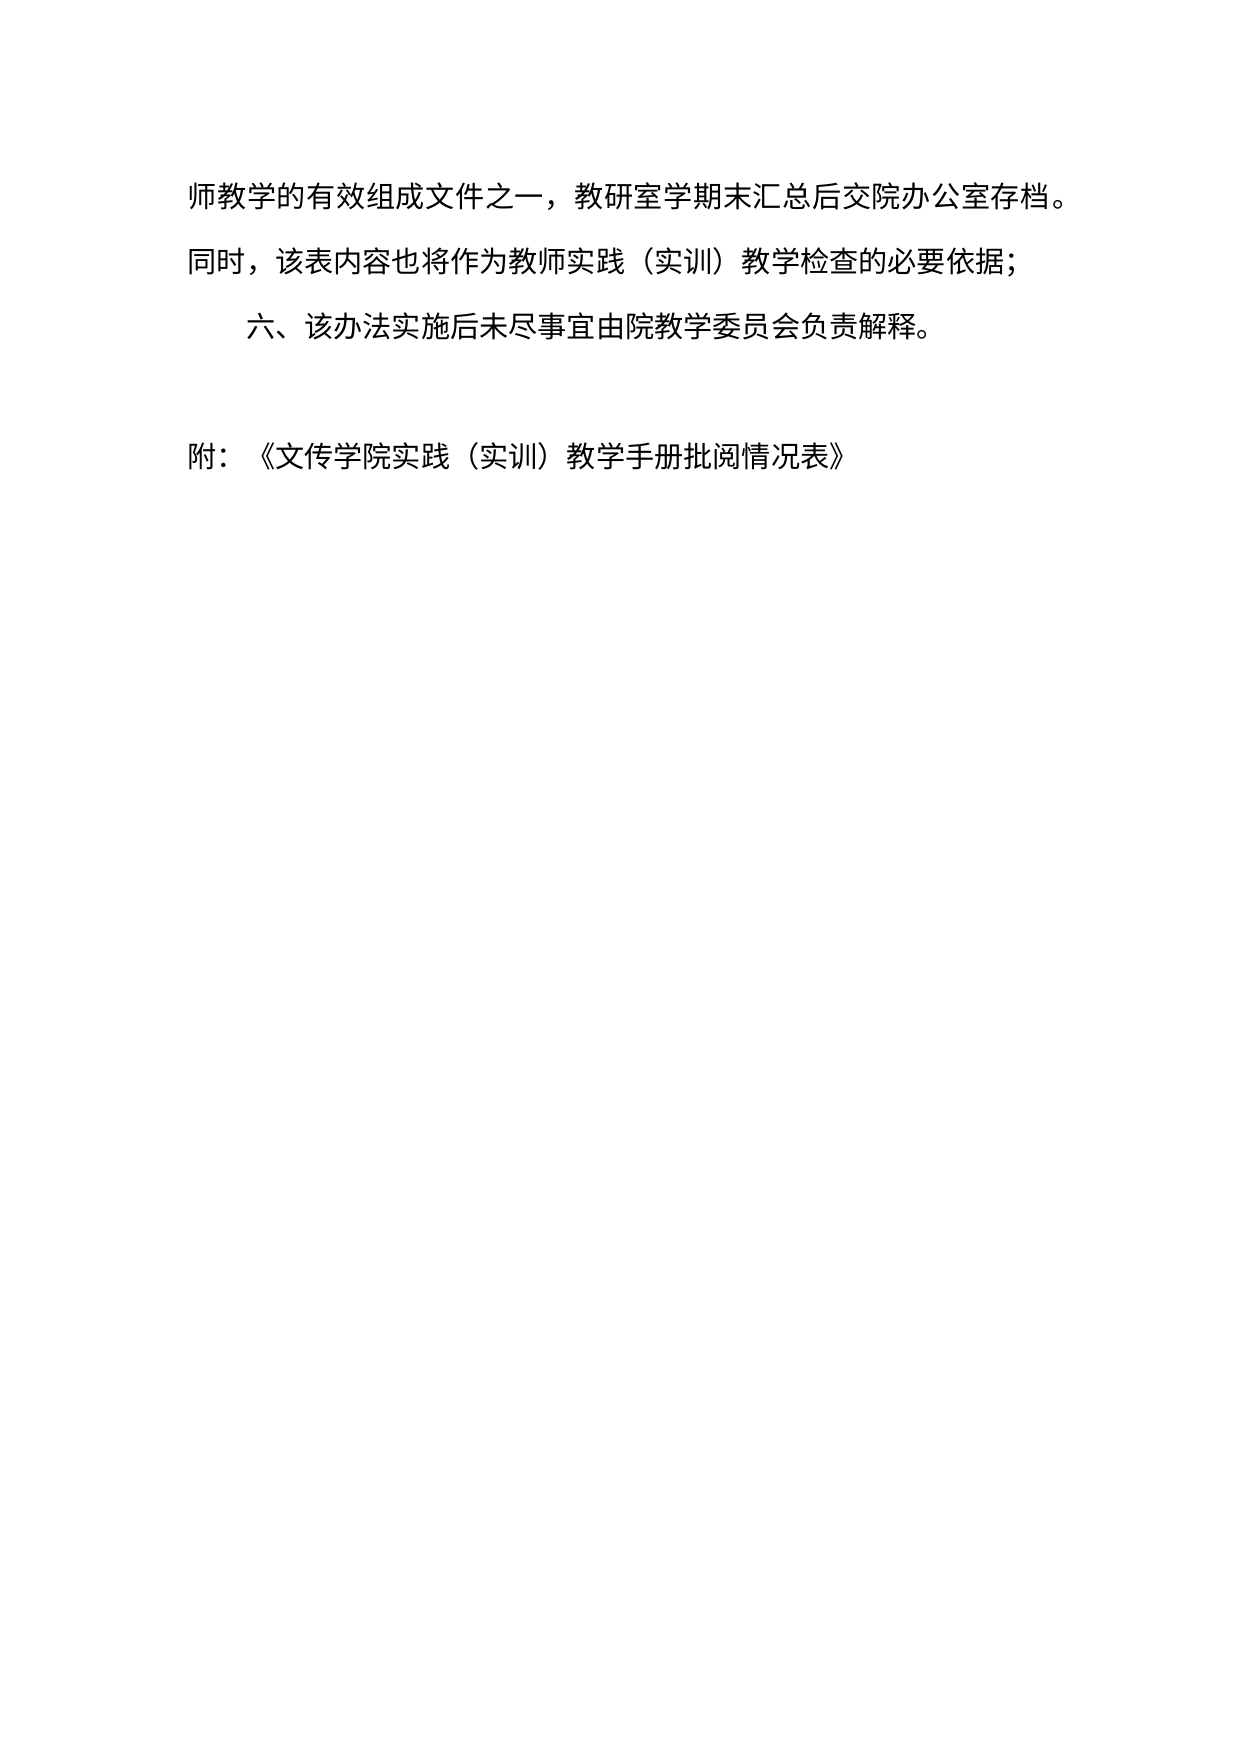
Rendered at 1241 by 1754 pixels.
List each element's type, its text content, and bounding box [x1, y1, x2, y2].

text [187, 162, 1053, 292]
text 六、该办法实施后未尽事宜由院教学委员会负责解释。 [187, 292, 1053, 357]
text 附：《文传学院实践（实训）教学手册批阅情况表》 [187, 422, 1053, 487]
